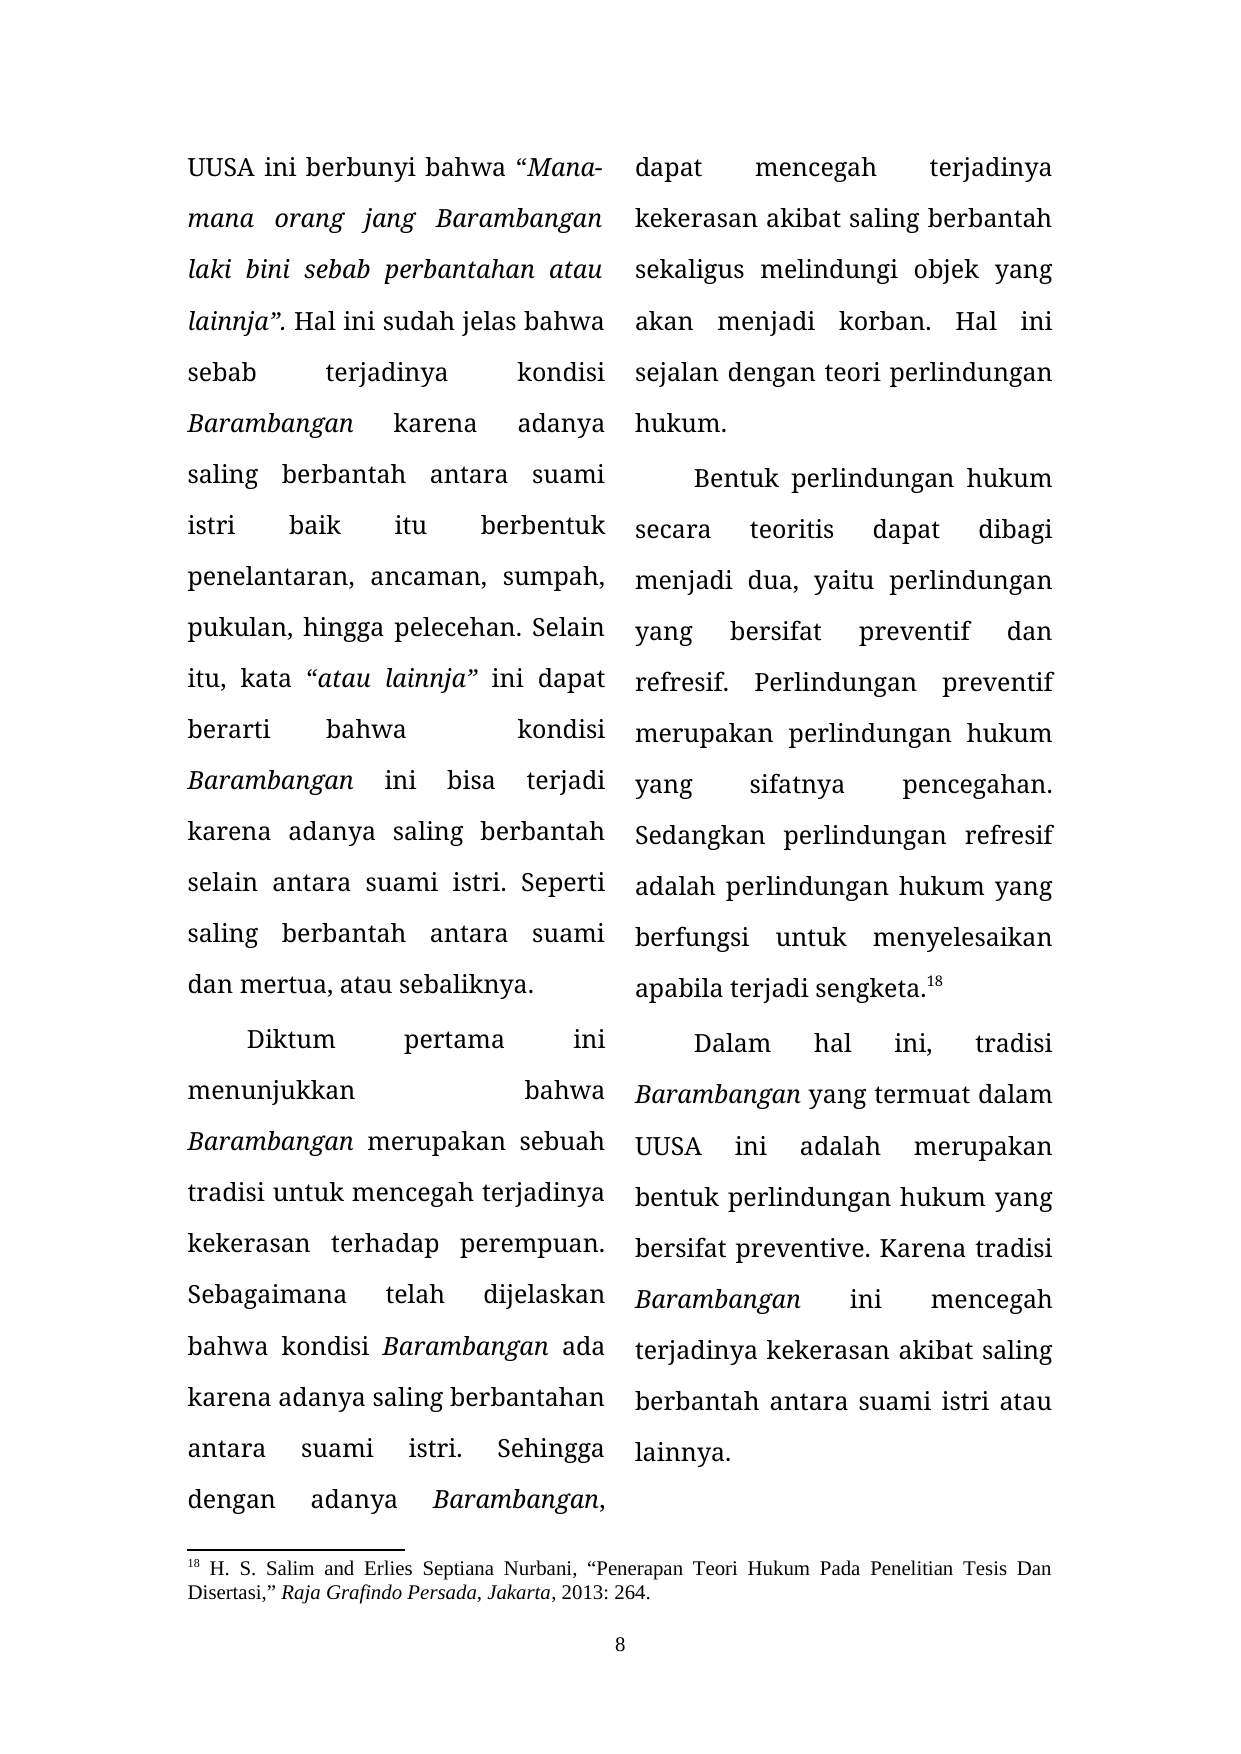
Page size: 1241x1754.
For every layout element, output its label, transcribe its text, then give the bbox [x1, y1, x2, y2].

text Diktum pertama ini menunjukkan bahwa Barambangan merupakan sebuah tradisi untuk mencegah terjadinya kekerasan terhadap perempuan. Sebagaimana telah dijelaskan bahwa kondisi Barambangan ada karena adanya saling berbantahan antara suami istri. Sehingga dengan adanya Barambangan, dapat mencegah terjadinya kekerasan akibat saling berbantah sekaligus melindungi objek yang akan menjadi korban. Hal ini sejalan dengan teori perlindungan hukum. [635, 150, 1053, 439]
text Bentuk perlindungan hukum secara teoritis dapat dibagi menjadi dua, yaitu perlindungan yang bersifat preventif dan refresif. Perlindungan preventif merupakan perlindungan hukum yang sifatnya pencegahan. Sedangkan perlindungan refresif adalah perlindungan hukum yang berfungsi untuk menyelesaikan apabila terjadi sengketa. [635, 460, 1053, 1005]
text Dalam hal ini, tradisi Barambangan yang termuat dalam UUSA ini adalah merupakan bentuk perlindungan hukum yang bersifat preventive. Karena tradisi Barambangan ini mencegah terjadinya kekerasan akibat saling berbantah antara suami istri atau lainnya. [635, 1026, 1053, 1468]
text Diktum pertama ini menunjukkan bahwa Barambangan merupakan sebuah tradisi untuk mencegah terjadinya kekerasan terhadap perempuan. Sebagaimana telah dijelaskan bahwa kondisi Barambangan ada karena adanya saling berbantahan antara suami istri. Sehingga dengan adanya Barambangan, dapat mencegah terjadinya kekerasan akibat saling berbantah sekaligus melindungi objek yang akan menjadi korban. Hal ini sejalan dengan teori perlindungan hukum. [187, 1022, 605, 1515]
